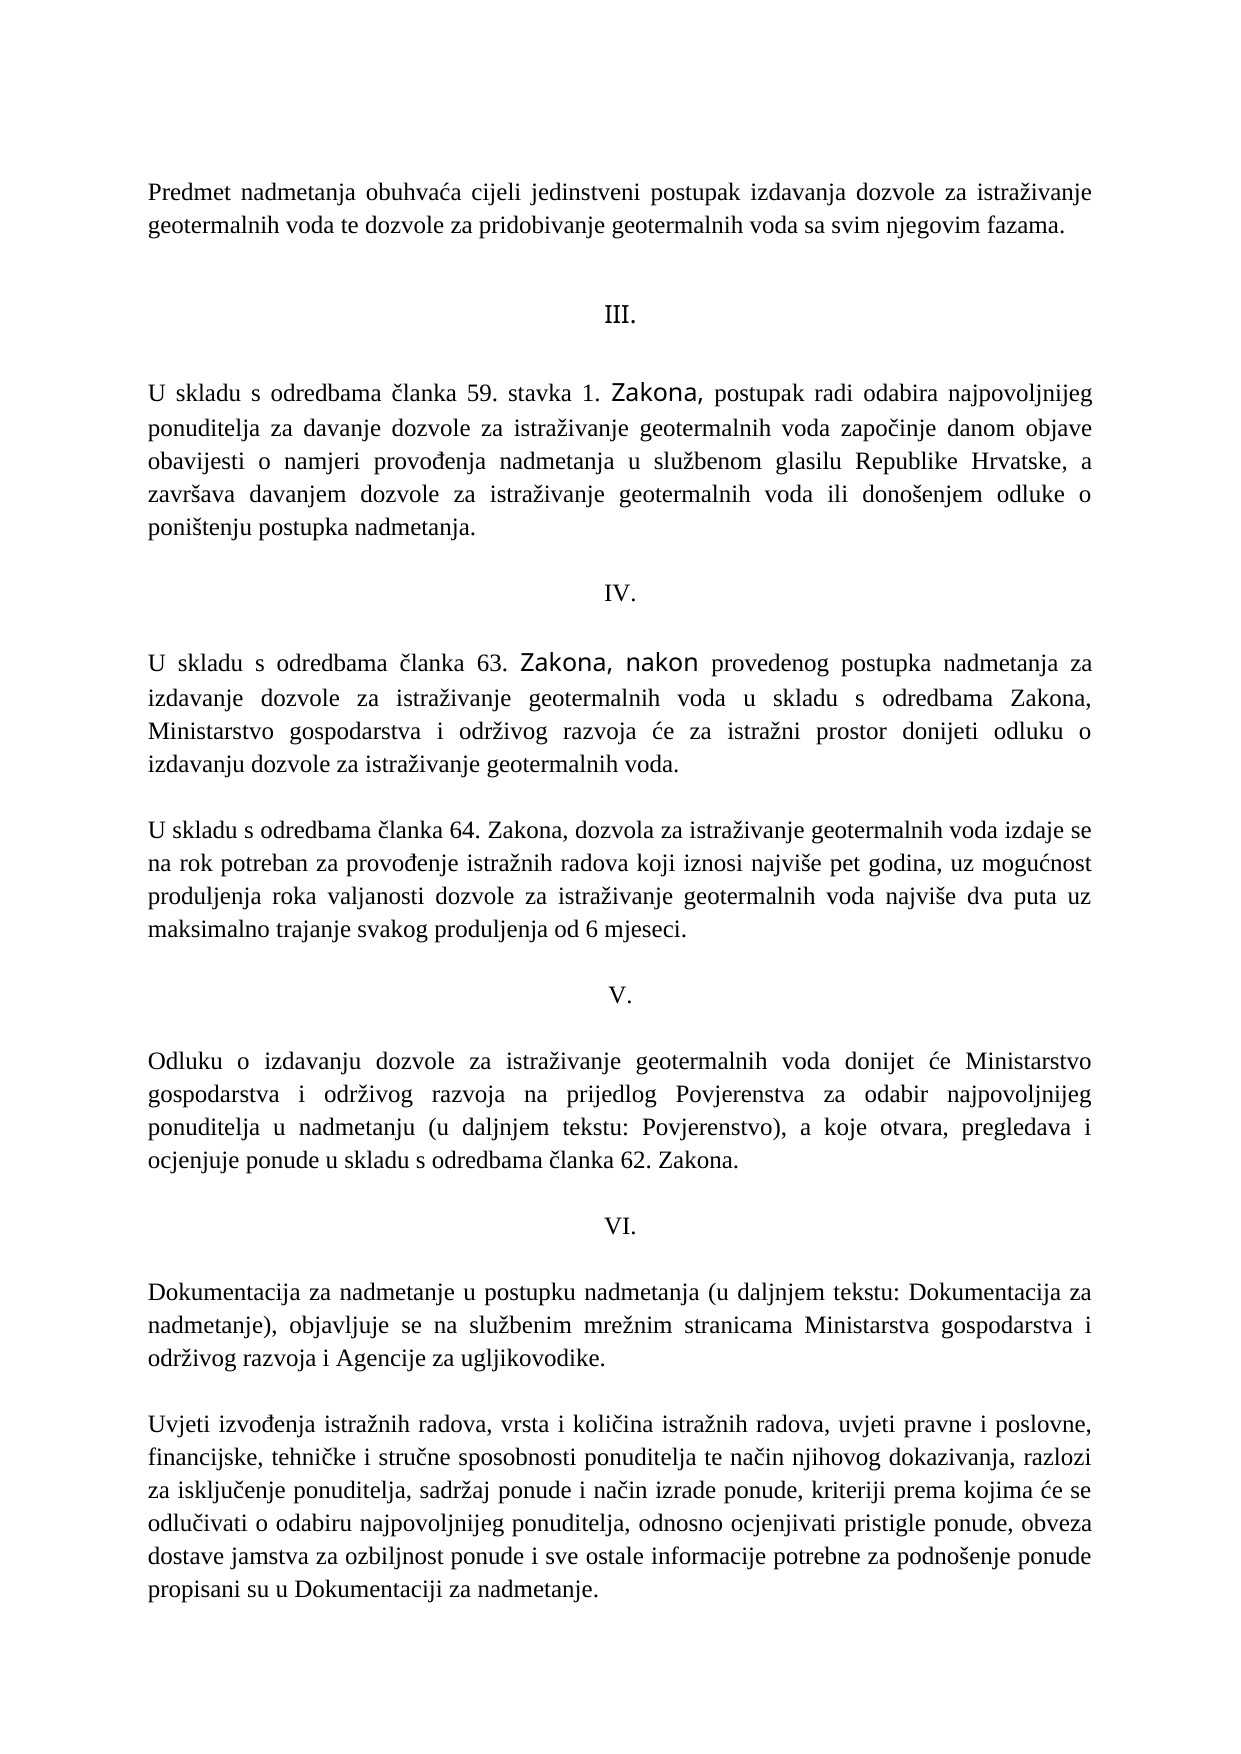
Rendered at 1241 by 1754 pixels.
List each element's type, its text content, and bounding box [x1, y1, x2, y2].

text III. [148, 297, 1093, 331]
text IV. [148, 578, 1093, 607]
text Uvjeti izvođenja istražnih radova, vrsta i količina istražnih radova, uvjeti pravne i poslovne, financijske, tehničke i stručne sposobnosti ponuditelja te način njihovog dokazivanja, razlozi za isključenje ponuditelja, sadržaj ponude i način izrade ponude, kriteriji prema kojima će se odlučivati o odabiru najpovoljnijeg ponuditelja, odnosno ocjenjivati pristigle ponude, obveza dostave jamstva za ozbiljnost ponude i sve ostale informacije potrebne za podnošenje ponude propisani su u Dokumentaciji za nadmetanje. [148, 1409, 1093, 1603]
text Dokumentacija za nadmetanje u postupku nadmetanja (u daljnjem tekstu: Dokumentacija za nadmetanje), objavljuje se na službenim mrežnim stranicama Ministarstva gospodarstva i održivog razvoja i Agencije za ugljikovodike. [148, 1277, 1093, 1372]
text U skladu s odredbama članka 64. Zakona, dozvola za istraživanje geotermalnih voda izdaje se na rok potreban za provođenje istražnih radova koji iznosi najviše pet godina, uz mogućnost produljenja roka valjanosti dozvole za istraživanje geotermalnih voda najviše dva puta uz maksimalno trajanje svakog produljenja od 6 mjeseci. [148, 815, 1093, 943]
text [148, 177, 1093, 239]
text V. [148, 980, 1093, 1009]
text U skladu s odredbama članka 59. stavka 1. Zakona, postupak radi odabira najpovoljnijeg ponuditelja za davanje dozvole za istraživanje geotermalnih voda započinje danom objave obavijesti o namjeri provođenja nadmetanja u službenom glasilu Republike Hrvatske, a završava davanjem dozvole za istraživanje geotermalnih voda ili donošenjem odluke o poništenju postupka nadmetanja. [148, 375, 1093, 541]
text Odluku o izdavanju dozvole za istraživanje geotermalnih voda donijet će Ministarstvo gospodarstva i održivog razvoja na prijedlog Povjerenstva za odabir najpovoljnijeg ponuditelja u nadmetanju (u daljnjem tekstu: Povjerenstvo), a koje otvara, pregledava i ocjenjuje ponude u skladu s odredbama članka 62. Zakona. [148, 1046, 1093, 1174]
text VI. [148, 1211, 1093, 1240]
text U skladu s odredbama članka 63. Zakona, nakon provedenog postupka nadmetanja za izdavanje dozvole za istraživanje geotermalnih voda u skladu s odredbama Zakona, Ministarstvo gospodarstva i održivog razvoja će za istražni prostor donijeti odluku o izdavanju dozvole za istraživanje geotermalnih voda. [148, 644, 1093, 778]
